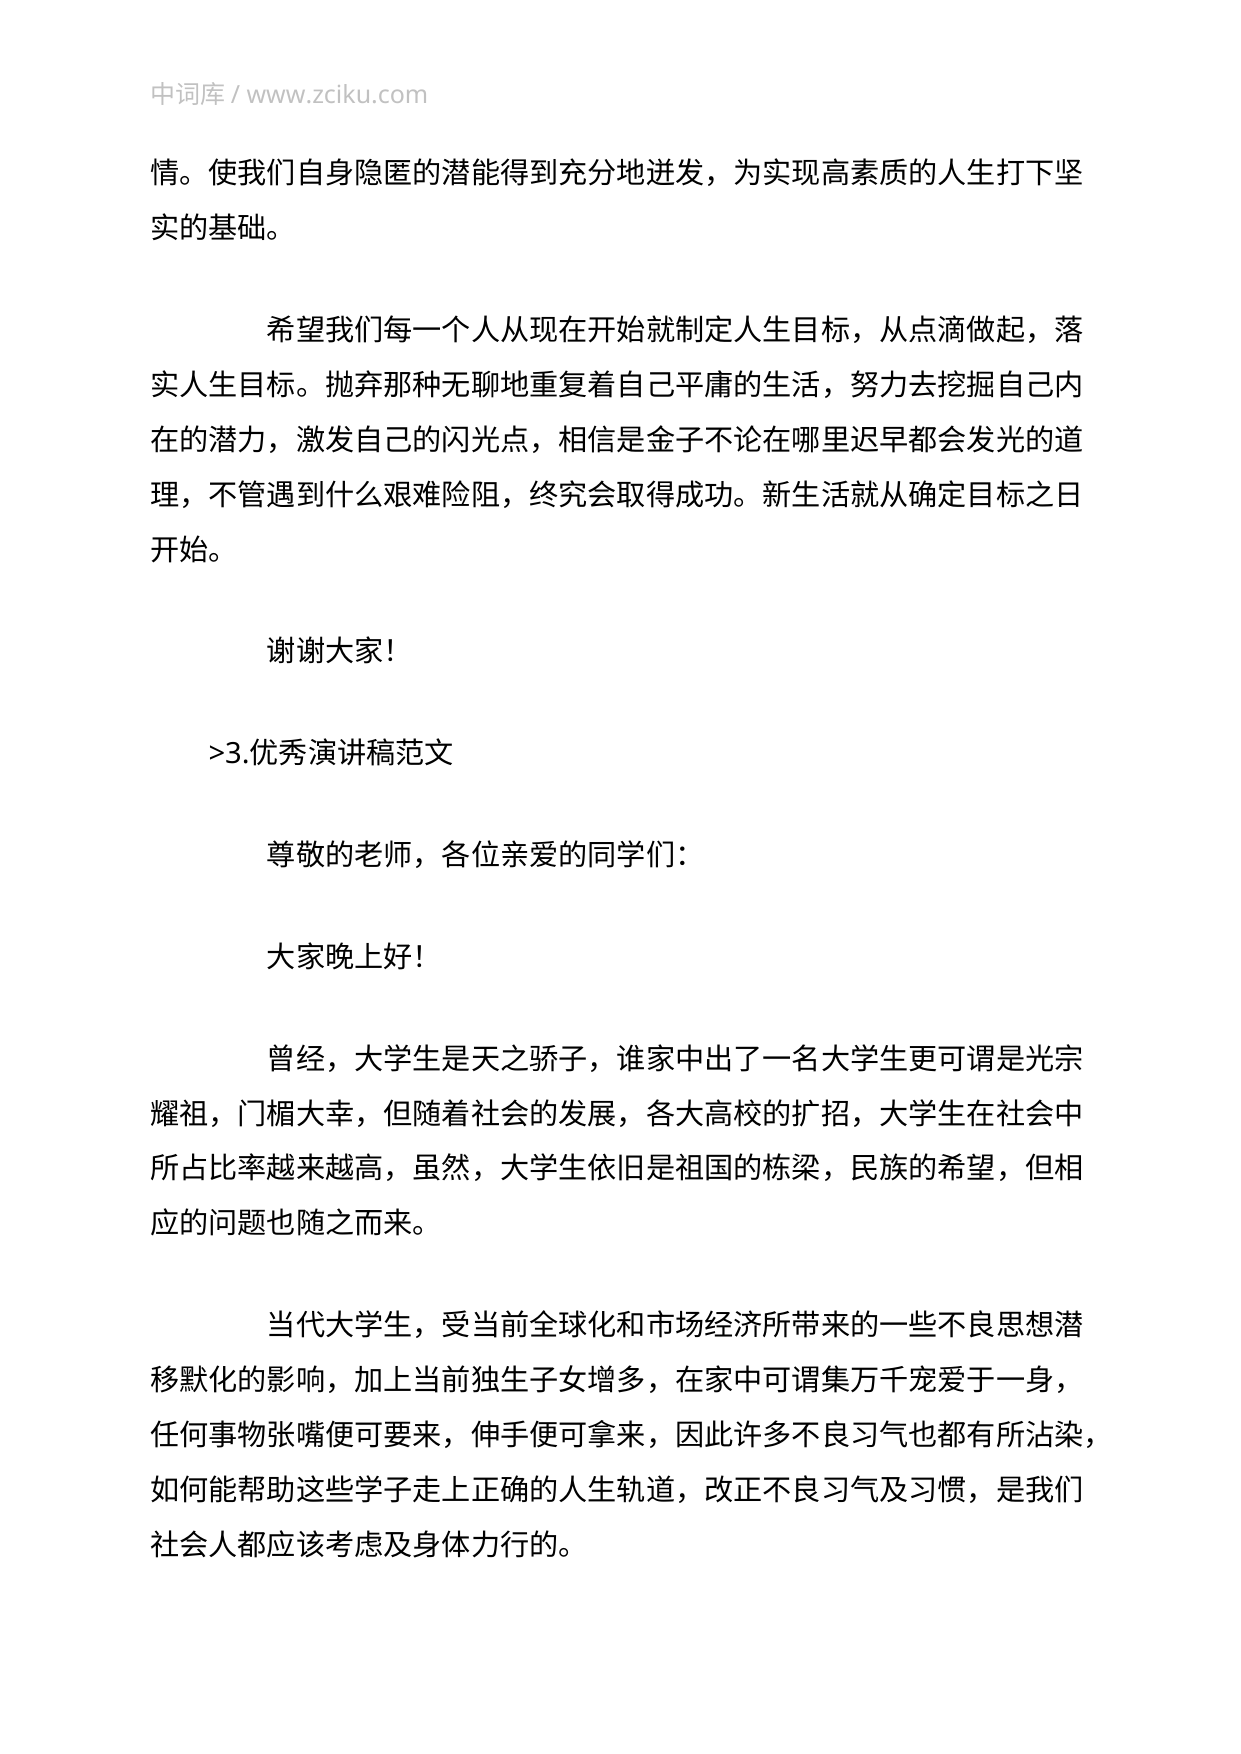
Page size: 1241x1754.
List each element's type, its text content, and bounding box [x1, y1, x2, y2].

text 曾经，大学生是天之骄子，谁家中出了一名大学生更可谓是光宗耀祖，门楣大幸，但随着社会的发展，各大高校的扩招，大学生在社会中所占比率越来越高，虽然，大学生依旧是祖国的栋梁，民族的希望，但相应的问题也随之而来。 [150, 1035, 1090, 1242]
text 谢谢大家！ [150, 628, 1090, 670]
text 尊敬的老师，各位亲爱的同学们： [150, 832, 1090, 874]
text 大家晚上好！ [150, 933, 1090, 976]
text 希望我们每一个人从现在开始就制定人生目标，从点滴做起，落实人生目标。抛弃那种无聊地重复着自己平庸的生活，努力去挖掘自己内在的潜力，激发自己的闪光点，相信是金子不论在哪里迟早都会发光的道理，不管遇到什么艰难险阻，终究会取得成功。新生活就从确定目标之日开始。 [150, 307, 1090, 568]
text >3.优秀演讲稿范文 [150, 730, 1090, 772]
text 当代大学生，受当前全球化和市场经济所带来的一些不良思想潜移默化的影响，加上当前独生子女增多，在家中可谓集万千宠爱于一身，任何事物张嘴便可要来，伸手便可拿来，因此许多不良习气也都有所沾染，如何能帮助这些学子走上正确的人生轨道，改正不良习气及习惯，是我们社会人都应该考虑及身体力行的。 [150, 1302, 1090, 1564]
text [150, 150, 1090, 247]
